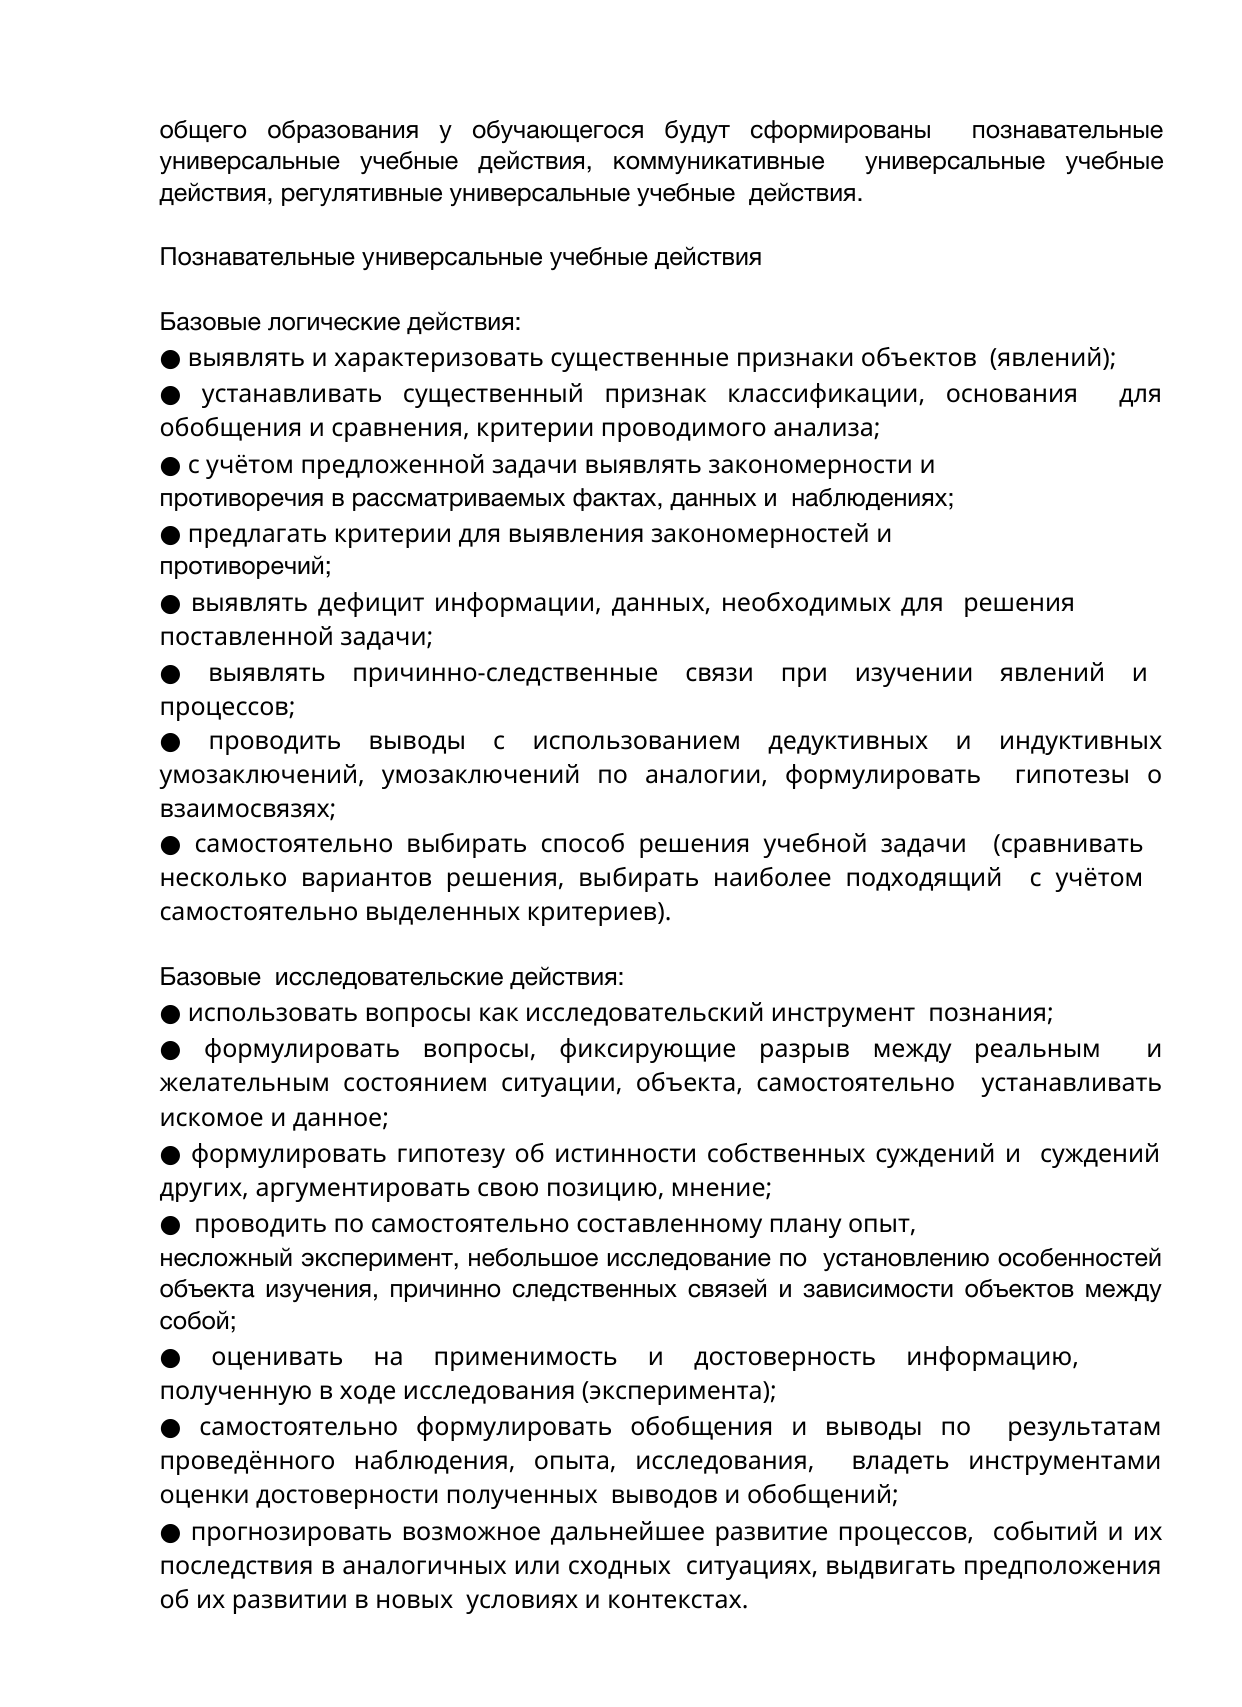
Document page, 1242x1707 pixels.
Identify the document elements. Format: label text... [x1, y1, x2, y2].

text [159, 114, 1165, 208]
text ● оценивать на применимость и достоверность информацию, полученную в ходе исследования (эксперимента); [159, 1339, 1080, 1407]
text ● проводить выводы с использованием дедуктивных и индуктивных умозаключений, умозаключений по аналогии, формулировать гипотезы о взаимосвязях; [159, 722, 1163, 824]
text ● самостоятельно выбирать способ решения учебной задачи (сравнивать несколько вариантов решения, выбирать наиболее подходящий с учётом самостоятельно выделенных критериев). [159, 826, 1145, 928]
text ● формулировать гипотезу об истинности собственных суждений и суждений других, аргументировать свою позицию, мнение; [159, 1135, 1161, 1203]
text ● устанавливать существенный признак классификации, основания для обобщения и сравнения, критерии проводимого анализа; [159, 376, 1163, 444]
text ● формулировать вопросы, фиксирующие разрыв между реальным и желательным состоянием ситуации, объекта, самостоятельно устанавливать искомое и данное; [159, 1031, 1163, 1133]
text несложный эксперимент, небольшое исследование по установлению особенностей объекта изучения, причинно следственных связей и зависимости объектов между собой; [159, 1242, 1163, 1336]
text ● предлагать критерии для выявления закономерностей и [159, 515, 1034, 549]
text ● выявлять и характеризовать существенные признаки объектов (явлений); [159, 339, 1119, 373]
text ● прогнозировать возможное дальнейшее развитие процессов, событий и их последствия в аналогичных или сходных ситуациях, выдвигать предположения об их развитии в новых условиях и контекстах. [159, 1513, 1163, 1616]
text противоречия в рассматриваемых фактах, данных и наблюдениях; [159, 482, 1163, 513]
text ● проводить по самостоятельно составленному плану опыт, [159, 1206, 1161, 1240]
text ● выявлять причинно-следственные связи при изучении явлений и процессов; [159, 654, 1149, 722]
text противоречий; [159, 550, 1166, 582]
text Познавательные универсальные учебные действия [159, 241, 1166, 273]
text Базовые исследовательские действия: [159, 961, 1145, 993]
text ● с учётом предложенной задачи выявлять закономерности и [159, 447, 1163, 481]
text ● использовать вопросы как исследовательский инструмент познания; [159, 995, 1065, 1029]
text Базовые логические действия: [159, 306, 1166, 337]
text ● самостоятельно формулировать обобщения и выводы по результатам проведённого наблюдения, опыта, исследования, владеть инструментами оценки достоверности полученных выводов и обобщений; [159, 1409, 1162, 1511]
text ● выявлять дефицит информации, данных, необходимых для решения поставленной задачи; [159, 584, 1076, 652]
